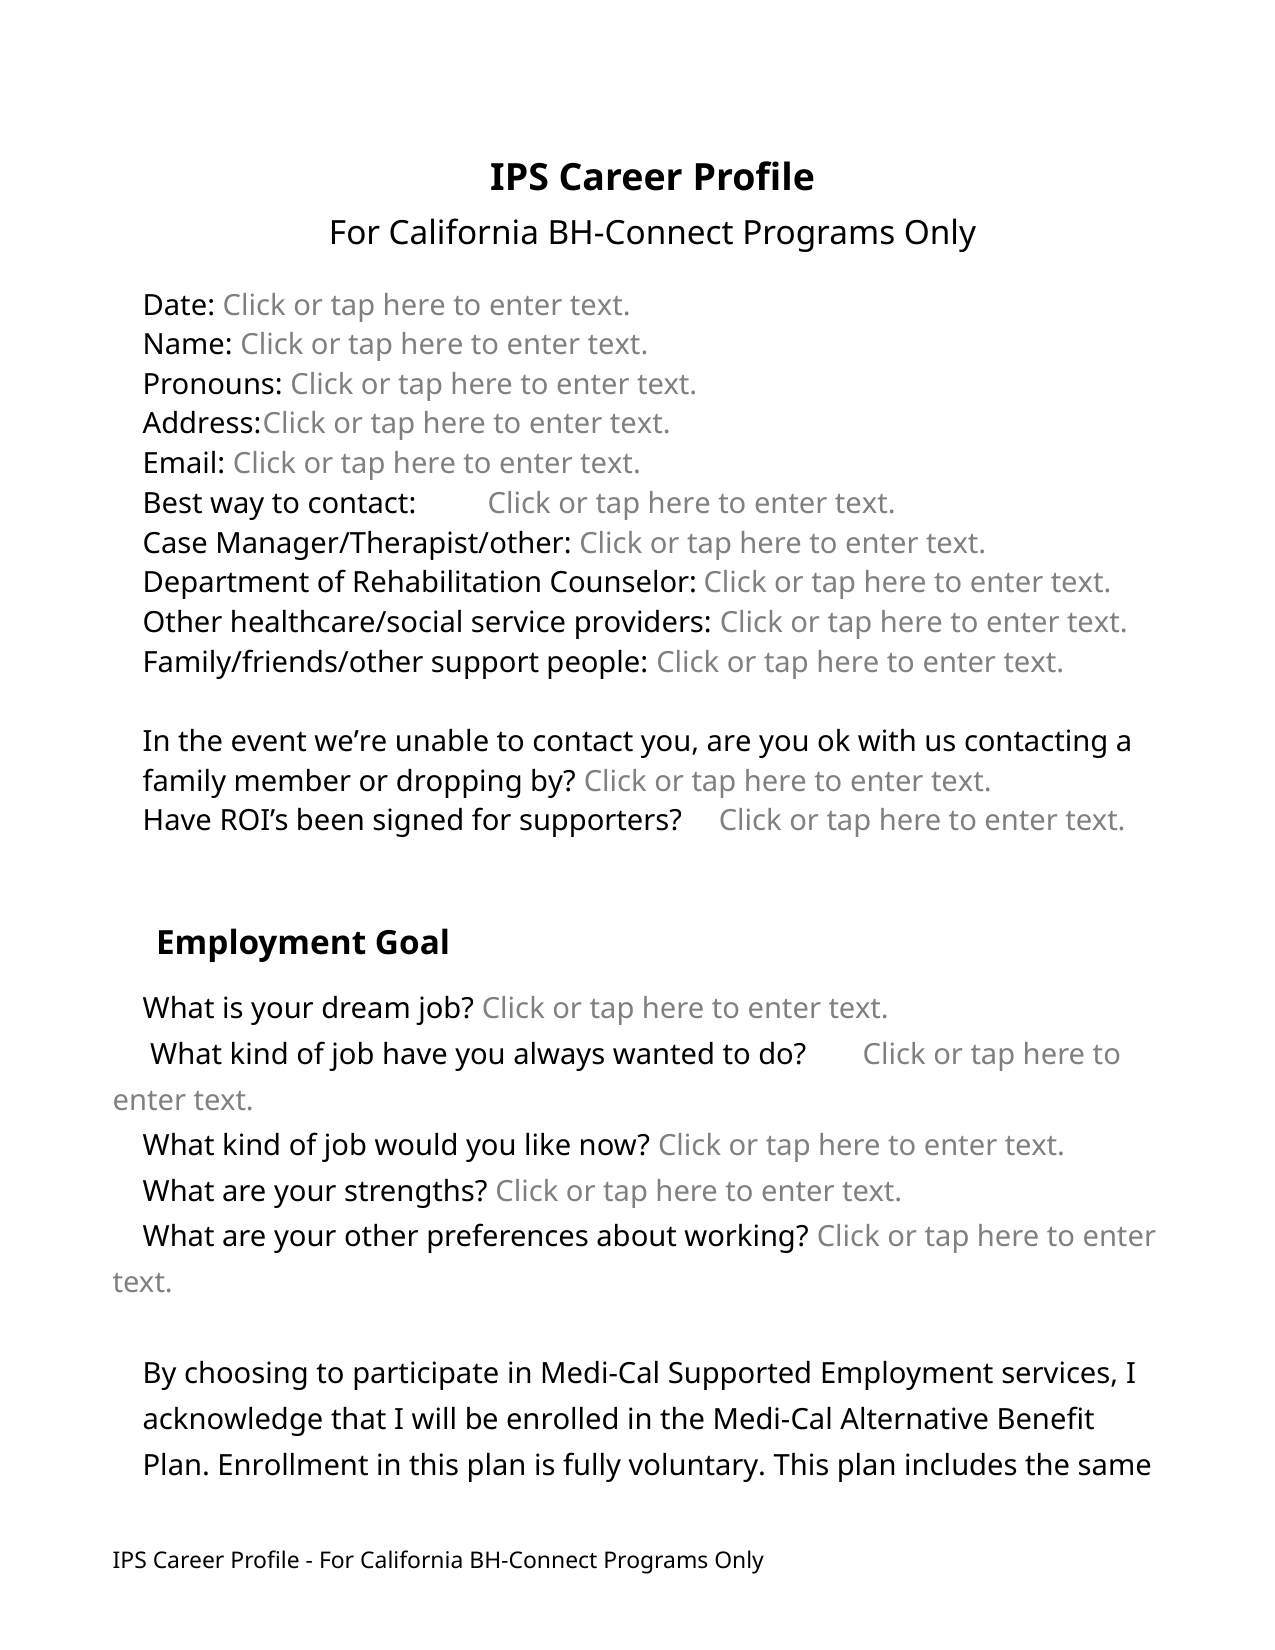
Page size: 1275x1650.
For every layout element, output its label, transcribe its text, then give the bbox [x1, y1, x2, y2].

text Other healthcare/social service providers: [112, 601, 1162, 641]
text What are your other preferences about working? [112, 1216, 1162, 1301]
text In the event we’re unable to contact you, are you ok with us contacting a family member or dropping by? [142, 720, 1162, 800]
text Best way to contact: [142, 482, 1162, 522]
text Employment Goal [112, 919, 1162, 964]
text What kind of job would you like now? [112, 1124, 1162, 1164]
text Address: [142, 403, 1162, 442]
text IPS Career Profile [112, 150, 1162, 201]
text Date: [142, 284, 1162, 323]
text Email: [142, 442, 1162, 482]
text What are your strengths? [112, 1170, 1162, 1210]
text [142, 1353, 1162, 1484]
text Case Manager/Therapist/other: [112, 522, 1162, 562]
text What kind of job have you always wanted to do? [112, 1033, 1162, 1118]
text For California BH-Connect Programs Only [112, 209, 1162, 254]
text What is your dream job? [112, 987, 1162, 1027]
text Family/friends/other support people: [112, 641, 1162, 720]
text Pronouns: [112, 363, 1162, 403]
text Name: [112, 323, 1162, 363]
text Department of Rehabilitation Counselor: [112, 562, 1162, 601]
text Have ROI’s been signed for supporters? [112, 800, 1162, 879]
